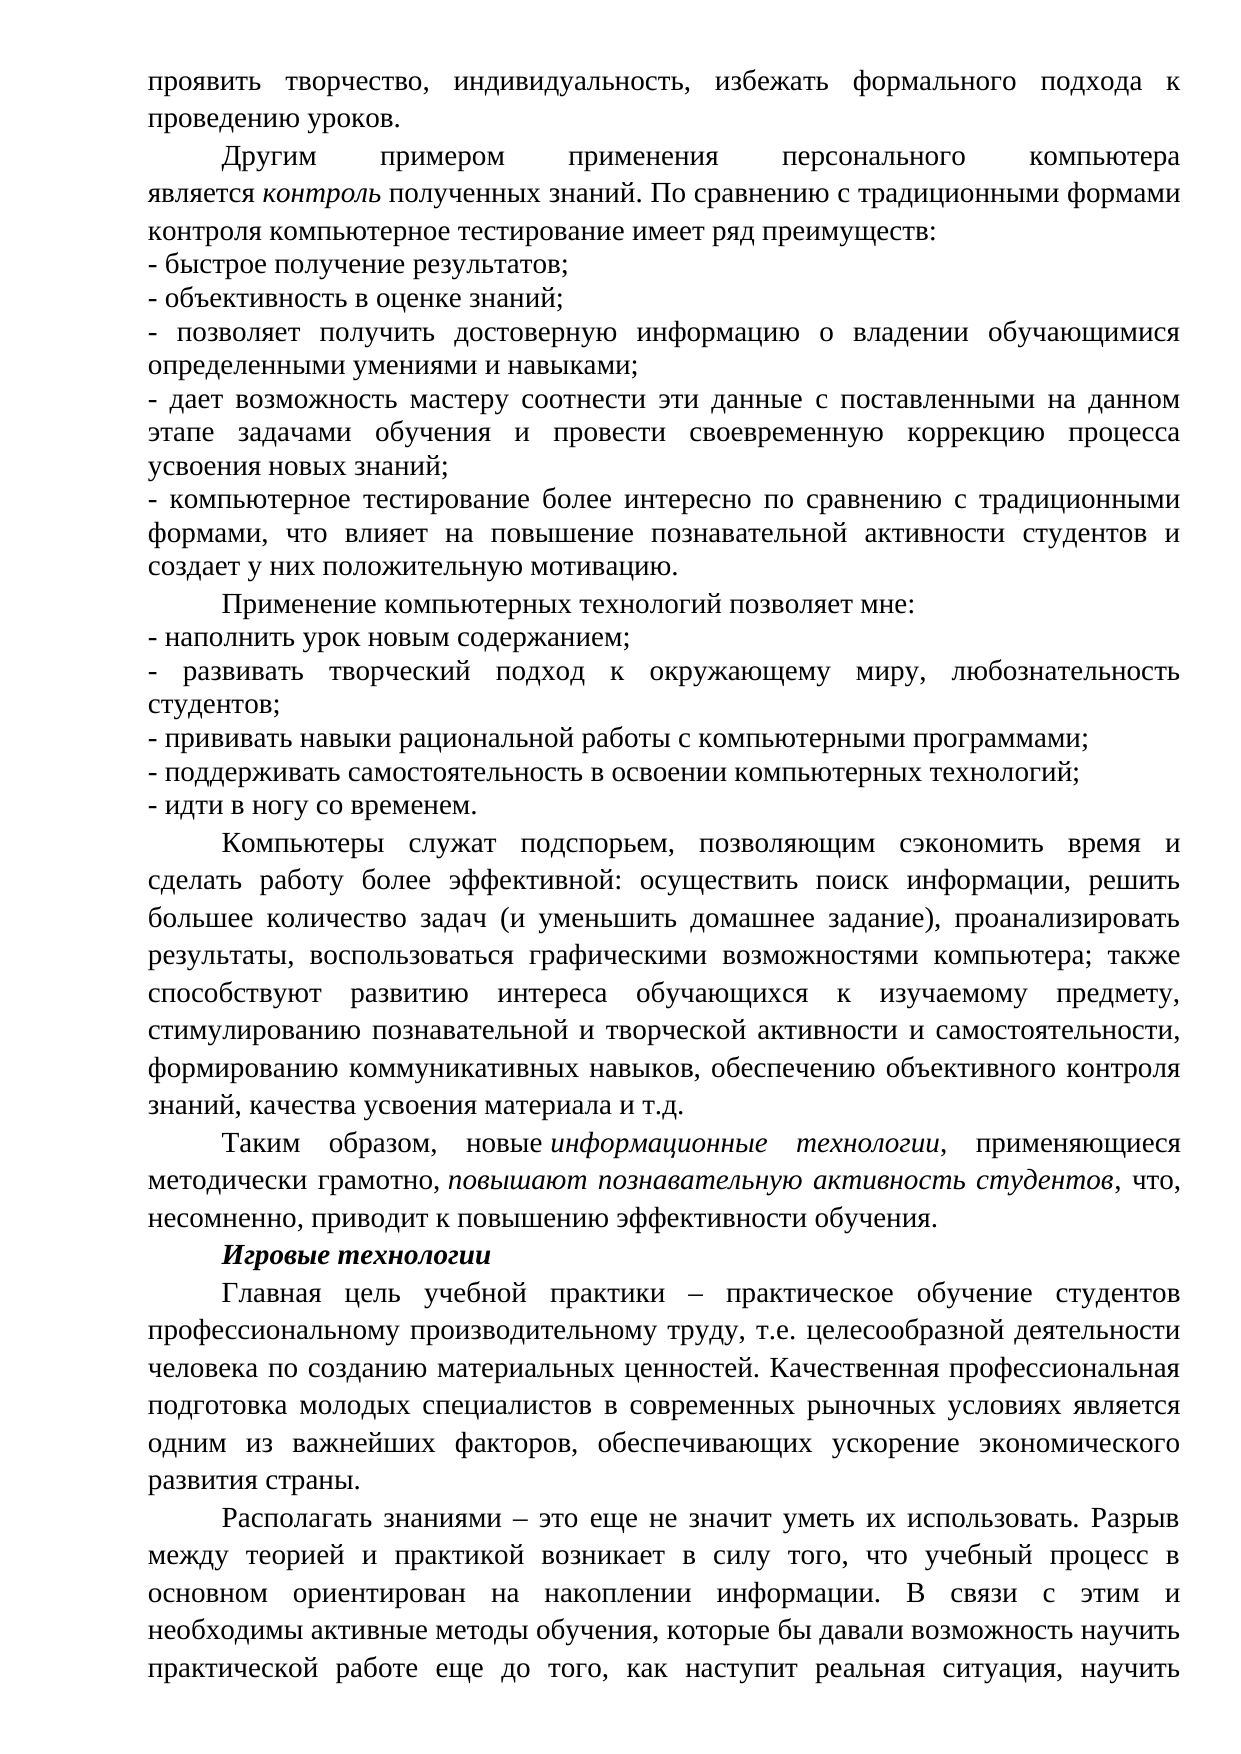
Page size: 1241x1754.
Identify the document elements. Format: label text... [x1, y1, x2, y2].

text - компьютерное тестирование более интересно по сравнению с традиционными формами, что влияет на повышение познавательной активности студентов и создает у них положительную мотивацию. [148, 481, 1181, 582]
text - дает возможность мастеру соотнести эти данные с поставленными на данном этапе задачами обучения и провести своевременную коррекцию процесса усвоения новых знаний; [148, 381, 1181, 481]
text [148, 1496, 1181, 1683]
text - идти в ногу со временем. [148, 787, 1181, 821]
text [148, 59, 1181, 134]
text Таким образом, новые информационные технологии, применяющиеся методически грамотно, повышают познавательную активность студентов, что, несомненно, приводит к повышению эффективности обучения. [148, 1121, 1181, 1233]
text - объективность в оценке знаний; [148, 280, 1181, 314]
text - быстрое получение результатов; [148, 247, 1181, 280]
text - наполнить урок новым содержанием; [148, 619, 1181, 653]
text - позволяет получить достоверную информацию о владении обучающимися определенными умениями и навыками; [148, 314, 1181, 381]
text Игровые технологии [148, 1233, 1181, 1271]
text Главная цель учебной практики – практическое обучение студентов профессиональному производительному труду, т.е. целесообразной деятельности человека по созданию материальных ценностей. Качественная профессиональная подготовка молодых специалистов в современных рыночных условиях является одним из важнейших факторов, обеспечивающих ускорение экономического развития страны. [148, 1271, 1181, 1496]
text Компьютеры служат подспорьем, позволяющим сэкономить время и сделать работу более эффективной: осуществить поиск информации, решить большее количество задач (и уменьшить домашнее задание), проанализировать результаты, воспользоваться графическими возможностями компьютера; также способствуют развитию интереса обучающихся к изучаемому предмету, стимулированию познавательной и творческой активности и самостоятельности, формированию коммуникативных навыков, обеспечению объективного контроля знаний, качества усвоения материала и т.д. [148, 821, 1181, 1121]
text - прививать навыки рациональной работы с компьютерными программами; [148, 720, 1181, 754]
text Применение компьютерных технологий позволяет мне: [148, 582, 1181, 619]
text - поддерживать самостоятельность в освоении компьютерных технологий; [148, 754, 1181, 787]
text Другим примером применения персонального компьютера является контроль полученных знаний. По сравнению с традиционными формами контроля компьютерное тестирование имеет ряд преимуществ: [148, 134, 1181, 247]
text - развивать творческий подход к окружающему миру, любознательность студентов; [148, 653, 1181, 720]
